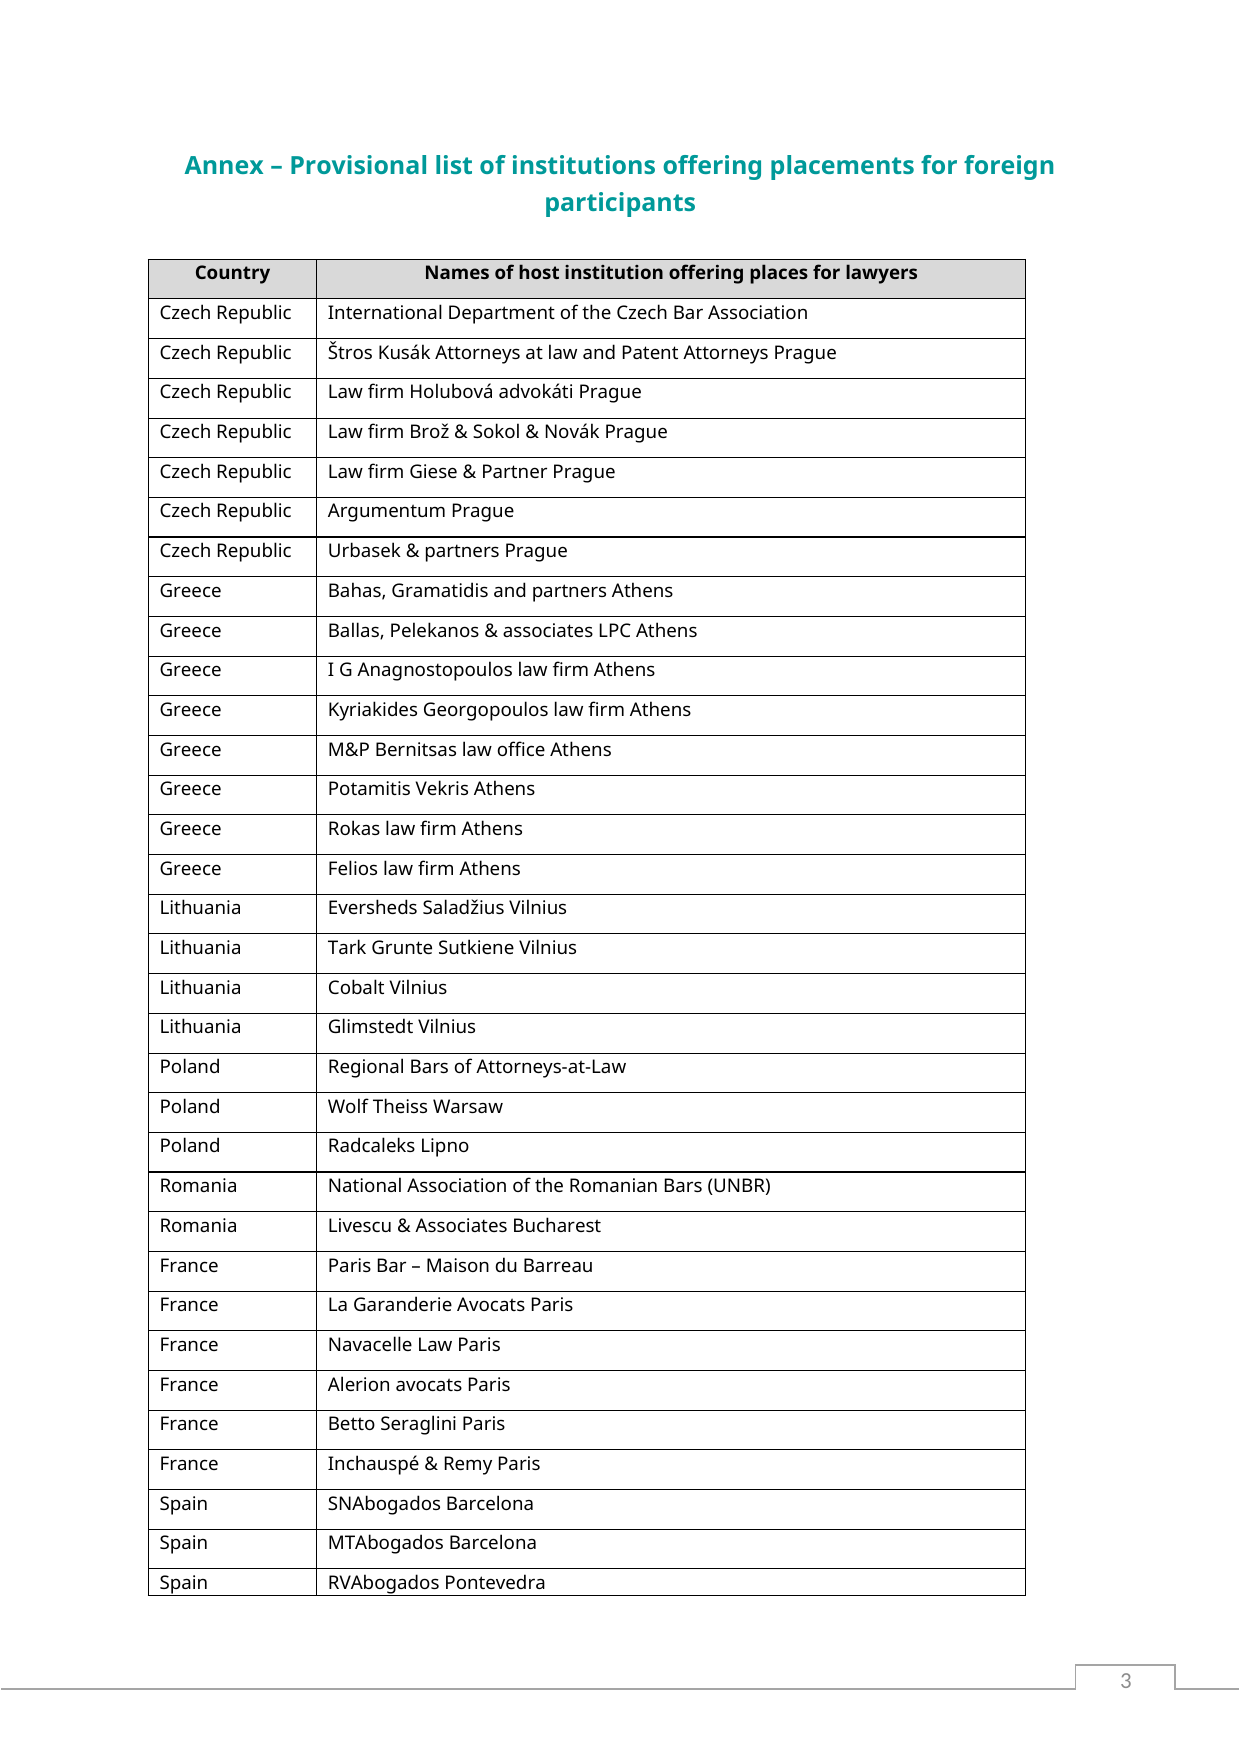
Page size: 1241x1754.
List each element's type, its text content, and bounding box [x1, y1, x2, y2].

table_cell Lithuania [149, 895, 316, 933]
table_cell France [149, 1371, 316, 1409]
table_cell Greece [149, 657, 316, 695]
table_cell Urbasek & partners Prague [317, 538, 1025, 576]
table_cell Cobalt Vilnius [317, 974, 1025, 1013]
table_cell Tark Grunte Sutkiene Vilnius [317, 934, 1025, 973]
table_cell M&P Bernitsas law office Athens [317, 736, 1025, 774]
table_cell Greece [149, 617, 316, 656]
table_cell France [149, 1292, 316, 1330]
table_cell Romania [149, 1212, 316, 1251]
table_cell Betto Seraglini Paris [317, 1411, 1025, 1449]
table_cell Lithuania [149, 1014, 316, 1052]
table_cell Czech Republic [149, 419, 316, 457]
table_cell France [149, 1411, 316, 1449]
table_cell SNAbogados Barcelona [317, 1490, 1025, 1529]
table_cell Bahas, Gramatidis and partners Athens [317, 577, 1025, 616]
table_cell Alerion avocats Paris [317, 1371, 1025, 1409]
table_cell Kyriakides Georgopoulos law firm Athens [317, 696, 1025, 735]
table_cell I G Anagnostopoulos law firm Athens [317, 657, 1025, 695]
table_cell Czech Republic [149, 538, 316, 576]
table_cell Law firm Brož & Sokol & Novák Prague [317, 419, 1025, 457]
table_cell Wolf Theiss Warsaw [317, 1093, 1025, 1132]
table_cell Czech Republic [149, 339, 316, 378]
table_cell Law firm Holubová advokáti Prague [317, 379, 1025, 417]
table_cell Navacelle Law Paris [317, 1331, 1025, 1370]
table_cell Potamitis Vekris Athens [317, 776, 1025, 814]
table_cell Poland [149, 1093, 316, 1132]
table_cell Ballas, Pelekanos & associates LPC Athens [317, 617, 1025, 656]
table_cell Greece [149, 696, 316, 735]
table_cell Lithuania [149, 974, 316, 1013]
table_cell Greece [149, 736, 316, 774]
table_cell Spain [149, 1569, 316, 1595]
table_cell Glimstedt Vilnius [317, 1014, 1025, 1052]
table_cell Greece [149, 776, 316, 814]
table_cell National Association of the Romanian Bars (UNBR) [317, 1173, 1025, 1211]
table_cell Lithuania [149, 934, 316, 973]
table_header Country [149, 260, 316, 298]
table_cell France [149, 1450, 316, 1489]
table_cell Rokas law firm Athens [317, 815, 1025, 854]
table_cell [317, 1569, 1025, 1595]
table_cell Czech Republic [149, 458, 316, 497]
table_cell International Department of the Czech Bar Association [317, 299, 1025, 338]
table_cell Spain [149, 1490, 316, 1529]
table_cell Štros Kusák Attorneys at law and Patent Attorneys Prague [317, 339, 1025, 378]
table_cell Argumentum Prague [317, 498, 1025, 536]
table_cell Czech Republic [149, 498, 316, 536]
table_cell Poland [149, 1054, 316, 1092]
table_cell Radcaleks Lipno [317, 1133, 1025, 1171]
table_cell Czech Republic [149, 379, 316, 417]
table_cell Paris Bar – Maison du Barreau [317, 1252, 1025, 1291]
table_cell Law firm Giese & Partner Prague [317, 458, 1025, 497]
table_cell France [149, 1331, 316, 1370]
text Annex – Provisional list of institutions offering placements for foreign participants [148, 148, 1093, 218]
table_cell Czech Republic [149, 299, 316, 338]
table_cell Felios law firm Athens [317, 855, 1025, 894]
table_cell Spain [149, 1530, 316, 1568]
table_cell Inchauspé & Remy Paris [317, 1450, 1025, 1489]
table_header Names of host institution offering places for lawyers [317, 260, 1025, 298]
table_cell France [149, 1252, 316, 1291]
table_cell Regional Bars of Attorneys-at-Law [317, 1054, 1025, 1092]
table_cell Poland [149, 1133, 316, 1171]
table_cell Livescu & Associates Bucharest [317, 1212, 1025, 1251]
table_cell Romania [149, 1173, 316, 1211]
table_cell Greece [149, 855, 316, 894]
table_cell Greece [149, 815, 316, 854]
table_cell Eversheds Saladžius Vilnius [317, 895, 1025, 933]
table_cell Greece [149, 577, 316, 616]
table_cell La Garanderie Avocats Paris [317, 1292, 1025, 1330]
table_cell MTAbogados Barcelona [317, 1530, 1025, 1568]
